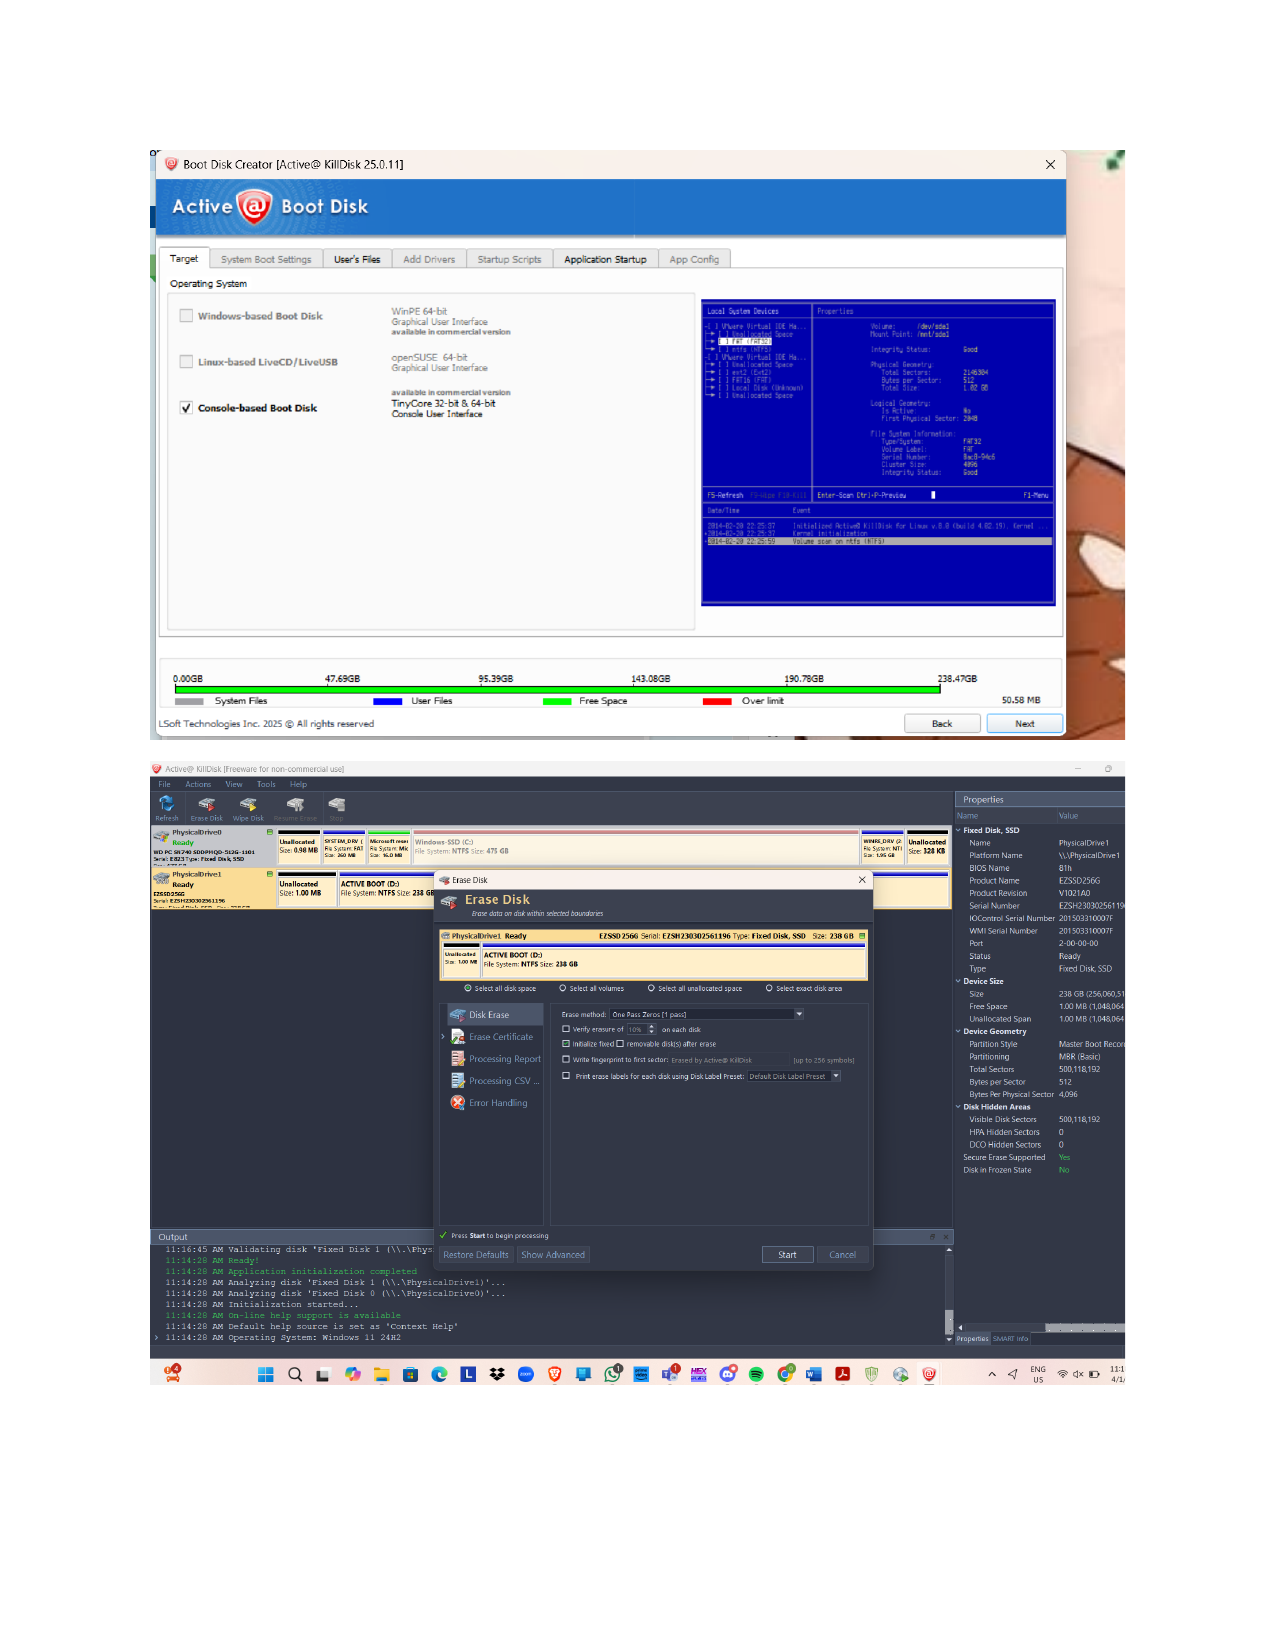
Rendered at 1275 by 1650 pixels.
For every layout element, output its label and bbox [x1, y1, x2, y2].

picture [150, 150, 1125, 740]
picture [150, 761, 1125, 1385]
